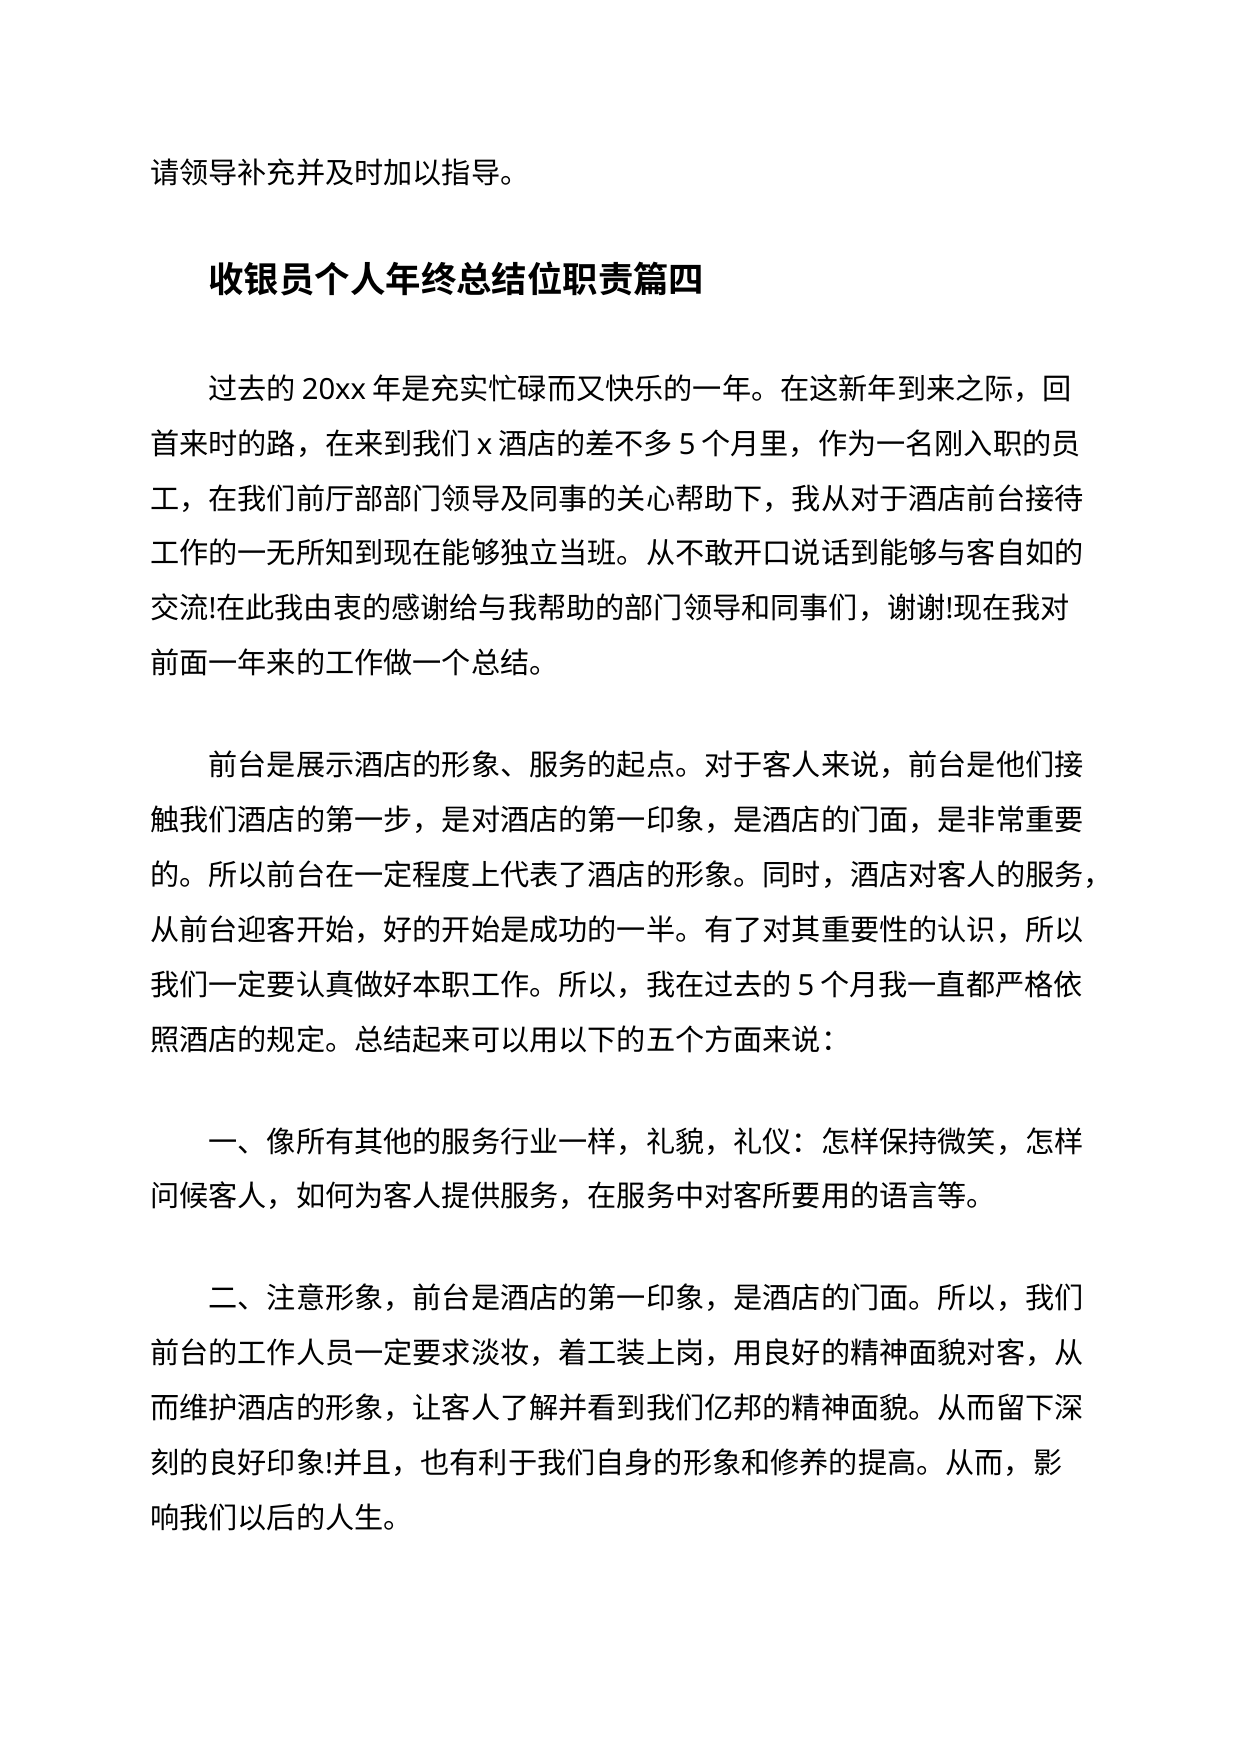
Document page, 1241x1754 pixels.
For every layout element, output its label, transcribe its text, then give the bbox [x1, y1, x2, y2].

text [150, 150, 1090, 192]
text 过去的20xx年是充实忙碌而又快乐的一年。在这新年到来之际，回首来时的路，在来到我们x酒店的差不多5个月里，作为一名刚入职的员工，在我们前厅部部门领导及同事的关心帮助下，我从对于酒店前台接待工作的一无所知到现在能够独立当班。从不敢开口说话到能够与客自如的交流!在此我由衷的感谢给与我帮助的部门领导和同事们，谢谢!现在我对前面一年来的工作做一个总结。 [150, 365, 1090, 682]
text 收银员个人年终总结位职责篇四 [150, 252, 1090, 303]
text 一、像所有其他的服务行业一样，礼貌，礼仪：怎样保持微笑，怎样问候客人，如何为客人提供服务，在服务中对客所要用的语言等。 [150, 1118, 1090, 1215]
text 二、注意形象，前台是酒店的第一印象，是酒店的门面。所以，我们前台的工作人员一定要求淡妆，着工装上岗，用良好的精神面貌对客，从而维护酒店的形象，让客人了解并看到我们亿邦的精神面貌。从而留下深刻的良好印象!并且，也有利于我们自身的形象和修养的提高。从而，影响我们以后的人生。 [150, 1275, 1090, 1537]
text 前台是展示酒店的形象、服务的起点。对于客人来说，前台是他们接触我们酒店的第一步，是对酒店的第一印象，是酒店的门面，是非常重要的。所以前台在一定程度上代表了酒店的形象。同时，酒店对客人的服务，从前台迎客开始，好的开始是成功的一半。有了对其重要性的认识，所以我们一定要认真做好本职工作。所以，我在过去的5个月我一直都严格依照酒店的规定。总结起来可以用以下的五个方面来说： [150, 742, 1090, 1059]
